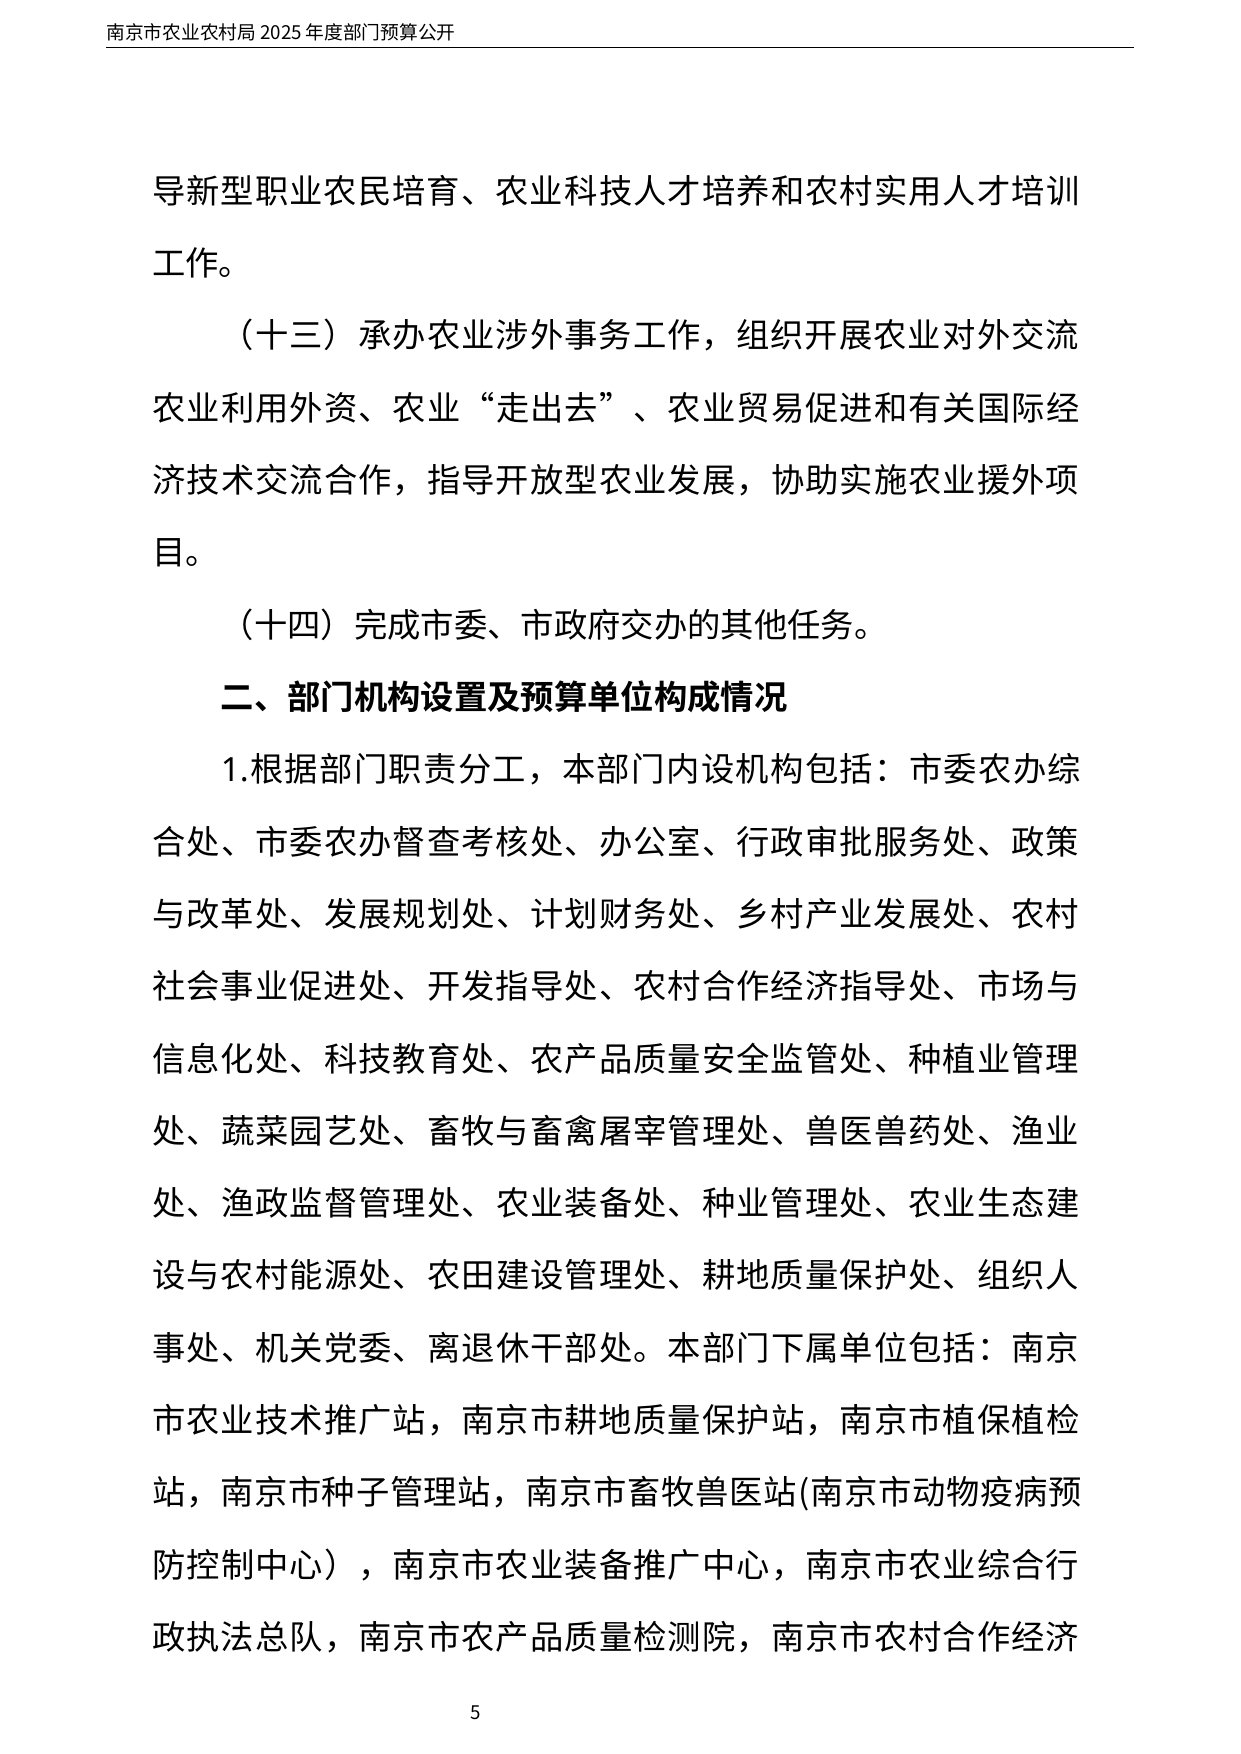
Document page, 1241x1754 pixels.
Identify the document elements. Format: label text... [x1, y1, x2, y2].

text （十三）承办农业涉外事务工作，组织开展农业对外交流、农业利用外资、农业“走出去”、农业贸易促进和有关国际经济技术交流合作，指导开放型农业发展，协助实施农业援外项目。 [152, 309, 1081, 574]
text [152, 743, 1081, 1659]
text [152, 164, 1081, 285]
text 二、部门机构设置及预算单位构成情况 [152, 671, 1081, 719]
text （十四）完成市委、市政府交办的其他任务。 [152, 598, 1081, 647]
